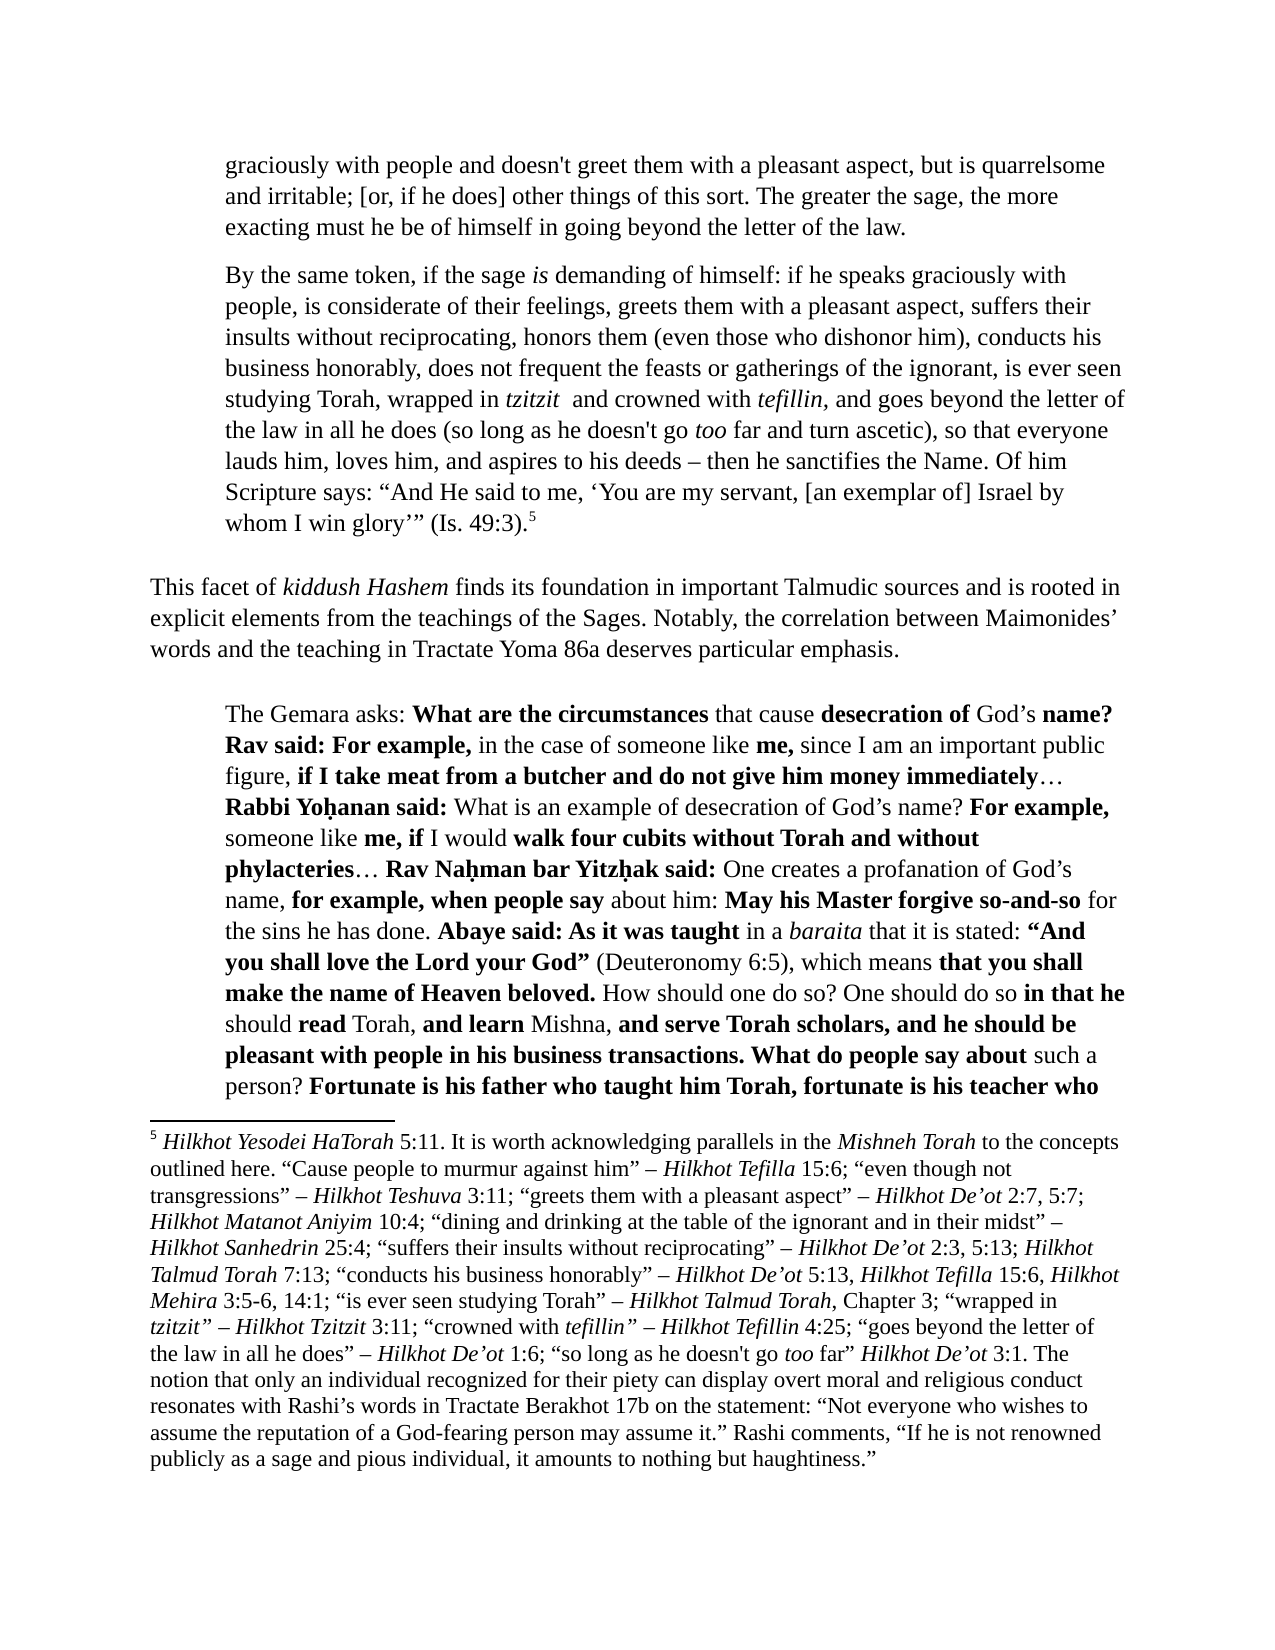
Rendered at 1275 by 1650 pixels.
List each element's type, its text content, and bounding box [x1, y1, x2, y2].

text This facet of kiddush Hashem finds its foundation in important Talmudic sources and is rooted in explicit elements from the teachings of the Sages. Notably, the correlation between Maimonides’ words and the teaching in Tractate Yoma 86a deserves particular emphasis. [150, 572, 1125, 663]
text By the same token, if the sage is demanding of himself: if he speaks graciously with people, is considerate of their feelings, greets them with a pleasant aspect, suffers their insults without reciprocating, honors them (even those who dishonor him), conducts his business honorably, does not frequent the feasts or gatherings of the ignorant, is ever seen studying Torah, wrapped in tzitzit and crowned with tefillin, and goes beyond the letter of the law in all he does (so long as he doesn't go too far and turn ascetic), so that everyone lauds him, loves him, and aspires to his deeds – then he sanctifies the Name. Of him Scripture says: “And He said to me, ‘You are my servant, [an exemplar of] Israel by whom I win glory’” (Is. 49:3). [225, 260, 1125, 537]
text There are other things that come under the rubric, “profanation of the Name.” To wit: when someone great in Torah and renowned for piety does things which, even though not transgressions, cause people to murmur against him, he profanes the Name. If, for example, he buys without paying the purchase-price on the spot despite having [the money]; so his sellers dun while he keeps them creditors; or, if he is given to jest, or dining and drinking at the table of the ignorant and in their midst; or, if he doesn't speak graciously with people and doesn't greet them with a pleasant aspect, but is quarrelsome and irritable; [or, if he does] other things of this sort. The greater the sage, the more exacting must he be of himself in going beyond the letter of the law. [225, 150, 1125, 241]
text The Gemara asks: What are the circumstances that cause desecration of God’s name? Rav said: For example, in the case of someone like me, since I am an important public figure, if I take meat from a butcher and do not give him money immediately… Rabbi Yoḥanan said: What is an example of desecration of God’s name? For example, someone like me, if I would walk four cubits without Torah and without phylacteries… Rav Naḥman bar Yitzḥak said: One creates a profanation of God’s name, for example, when people say about him: May his Master forgive so-and-so for the sins he has done. Abaye said: As it was taught in a baraita that it is stated: “And you shall love the Lord your God” (Deuteronomy 6:5), which means that you shall make the name of Heaven beloved. How should one do so? One should do so in that he should read Torah, and learn Mishna, and serve Torah scholars, and he should be pleasant with people in his business transactions. What do people say about such a person? Fortunate is his father who taught him Torah, fortunate is his teacher who taught him Torah, woe to the people who have not studied Torah. So-and-so, who taught him Torah, see how pleasant are his ways, how proper are his deeds. The verse states about him and others like him: “You are My servant, Israel, in whom I will be glorified” (Isaiah 49:3). But one who reads Torah, and learns Mishna, and serves Torah scholars, but his business practices are not done faithfully, and he does not speak pleasantly with other people, what do people say about him? Woe to so-and-so who studied Torah, woe to his father who taught him Torah, woe to his teacher who taught him Torah. So-and-so who studied Torah, see how destructive are his deeds, and how ugly are his ways. About him and others like him the verse states that the gentiles will say: “Men said of them: These are the people of the Lord, yet they had to leave His land” (Ezekiel 36:20). [225, 699, 1125, 1100]
